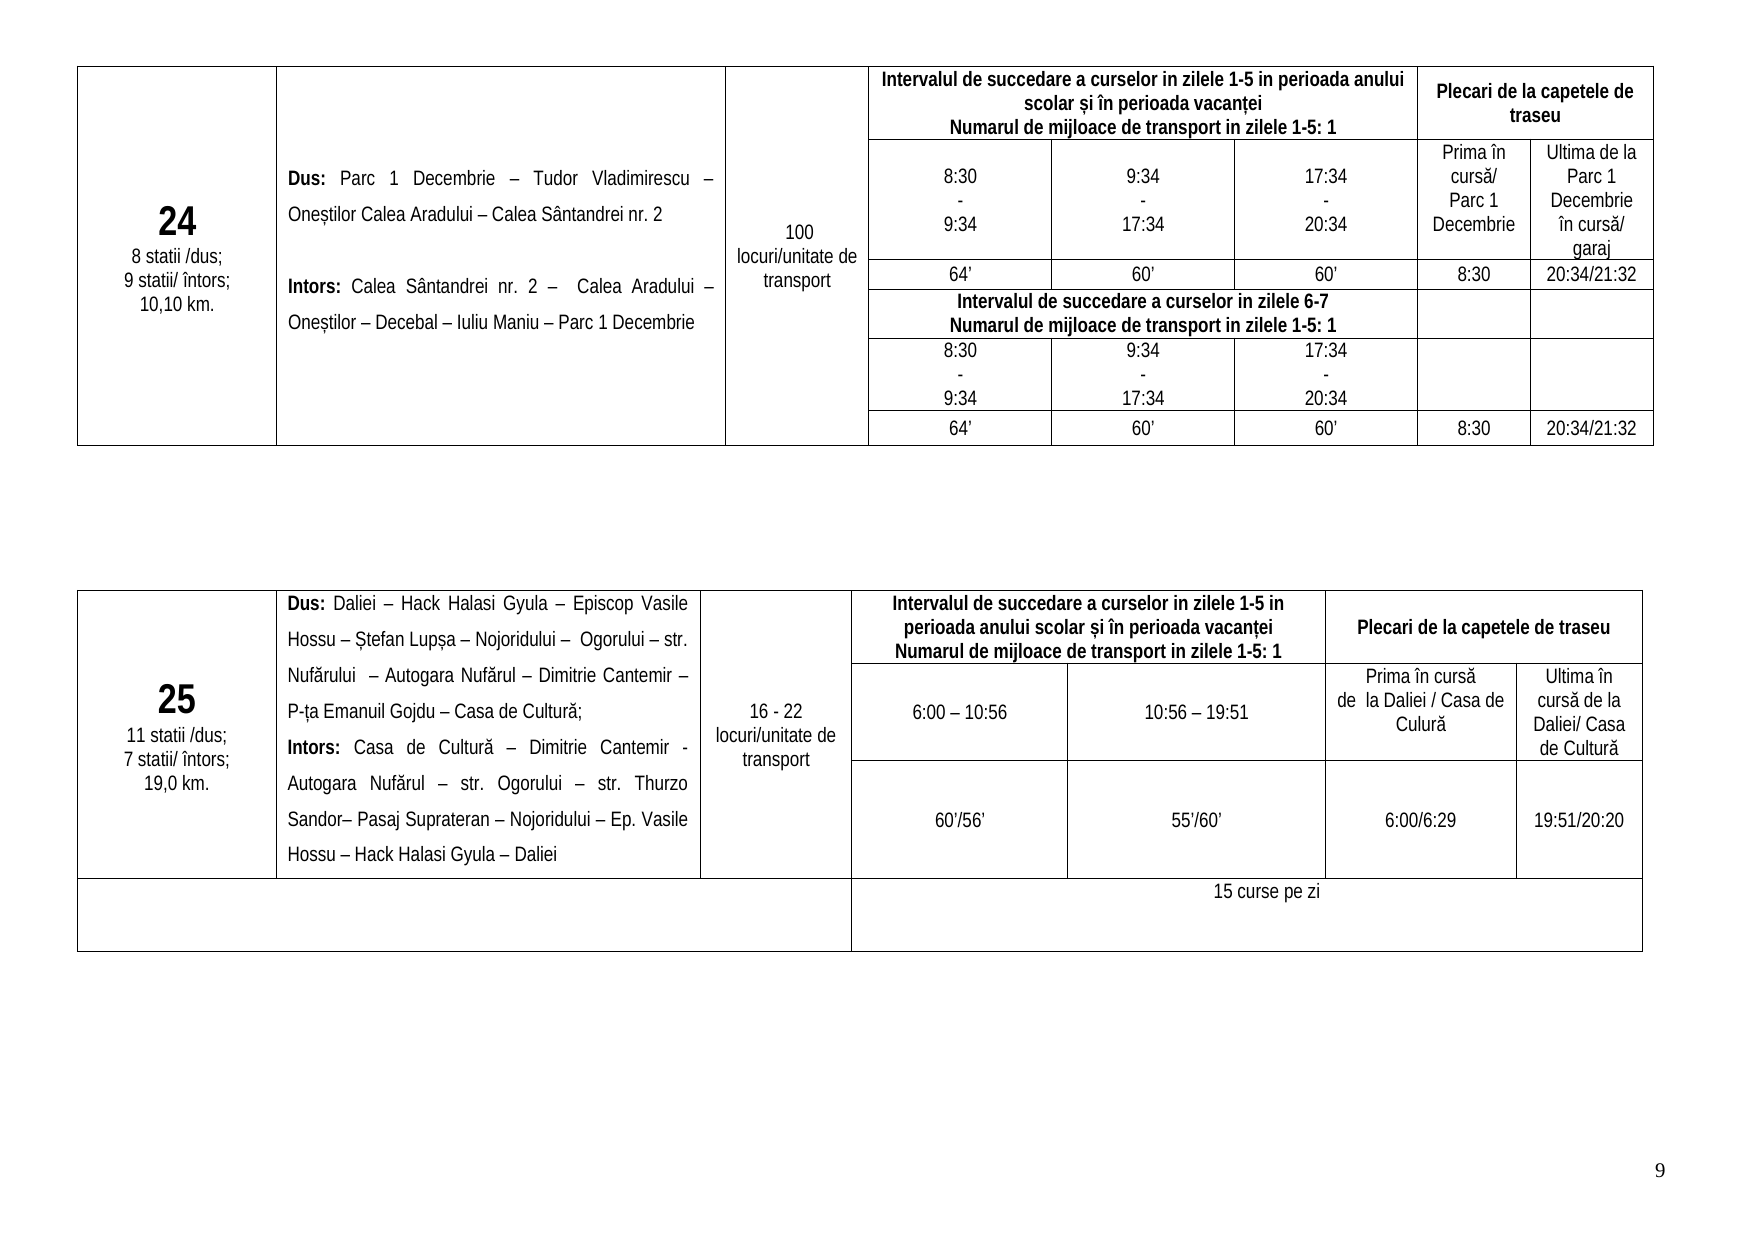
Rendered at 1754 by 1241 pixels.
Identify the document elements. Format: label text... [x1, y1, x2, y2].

table_cell 64’ [869, 260, 1051, 288]
table_cell 6:00 – 10:56 [852, 664, 1067, 759]
table_cell 10:56 – 19:51 [1068, 664, 1325, 759]
table_cell Prima în cursă de la Daliei / Casa de Culură [1326, 664, 1516, 759]
table_cell 8:30 [1418, 260, 1530, 288]
table_header 100 locuri/unitate de transport [726, 67, 868, 445]
table_cell 20:34/21:32 [1531, 260, 1653, 288]
table_header 24 8 statii /dus; 9 statii/ întors; 10,10 km. [78, 67, 276, 445]
table_cell Intervalul de succedare a curselor in zilele 6-7 Numarul de mijloace de transport in zilele 1-5: 1 [869, 290, 1417, 337]
table_cell 17:34 - 20:34 [1235, 140, 1417, 259]
table_header 25 11 statii /dus; 7 statii/ întors; 19,0 km. [78, 591, 276, 878]
table_cell 8:30 - 9:34 [869, 140, 1051, 259]
table_cell [78, 879, 851, 951]
table_cell 60’/56’ [852, 761, 1067, 878]
table_header Intervalul de succedare a curselor in zilele 1-5 in perioada anului scolar și în perioada vacanței Numarul de mijloace de transport in zilele 1-5: 1 [869, 67, 1417, 138]
table_cell 64’ [869, 411, 1051, 445]
table_cell 9:34 - 17:34 [1052, 339, 1234, 410]
table_cell 19:51/20:20 [1517, 761, 1642, 878]
table_cell 8:30 [1418, 411, 1530, 445]
table_header Plecari de la capetele de traseu [1326, 591, 1642, 663]
table_cell [1418, 339, 1530, 410]
table_cell 6:00/6:29 [1326, 761, 1516, 878]
table_header Intervalul de succedare a curselor in zilele 1-5 in perioada anului scolar și în perioada vacanței Numarul de mijloace de transport in zilele 1-5: 1 [852, 591, 1325, 663]
table_cell [1531, 339, 1653, 410]
table_cell 15 curse pe zi [852, 879, 1642, 951]
table_cell [1418, 290, 1530, 337]
table_cell Ultima în cursă de la Daliei/ Casa de Cultură [1517, 664, 1642, 759]
table_cell 8:30 - 9:34 [869, 339, 1051, 410]
table_cell Ultima de la Parc 1 Decembrie în cursă/ garaj [1531, 140, 1653, 259]
table_cell 55’/60’ [1068, 761, 1325, 878]
table_cell Prima în cursă/ Parc 1 Decembrie [1418, 140, 1530, 259]
table_cell 17:34 - 20:34 [1235, 339, 1417, 410]
table_header Plecari de la capetele de traseu [1418, 67, 1653, 138]
table_cell 20:34/21:32 [1531, 411, 1653, 445]
table_header Dus: Daliei – Hack Halasi Gyula – Episcop Vasile Hossu – Ștefan Lupșa – Nojoridului – Ogorului – str. Nufărului – Autogara Nufărul – Dimitrie Cantemir – P-ța Emanuil Gojdu – Casa de Cultură; Intors: Casa de Cultură – Dimitrie Cantemir - Autogara Nufărul – str. Ogorului – str. Thurzo Sandor– Pasaj Suprateran – Nojoridului – Ep. Vasile Hossu – Hack Halasi Gyula – Daliei [277, 591, 700, 878]
table_cell [1531, 290, 1653, 337]
table_cell 60’ [1052, 411, 1234, 445]
table_cell 60’ [1235, 260, 1417, 288]
table_cell 9:34 - 17:34 [1052, 140, 1234, 259]
table_header Dus: Parc 1 Decembrie – Tudor Vladimirescu – Oneștilor Calea Aradului – Calea Sântandrei nr. 2 Intors: Calea Sântandrei nr. 2 – Calea Aradului – Oneștilor – Decebal – Iuliu Maniu – Parc 1 Decembrie [277, 67, 725, 445]
table_cell 60’ [1235, 411, 1417, 445]
table_cell 60’ [1052, 260, 1234, 288]
table_header 16 - 22 locuri/unitate de transport [701, 591, 851, 878]
